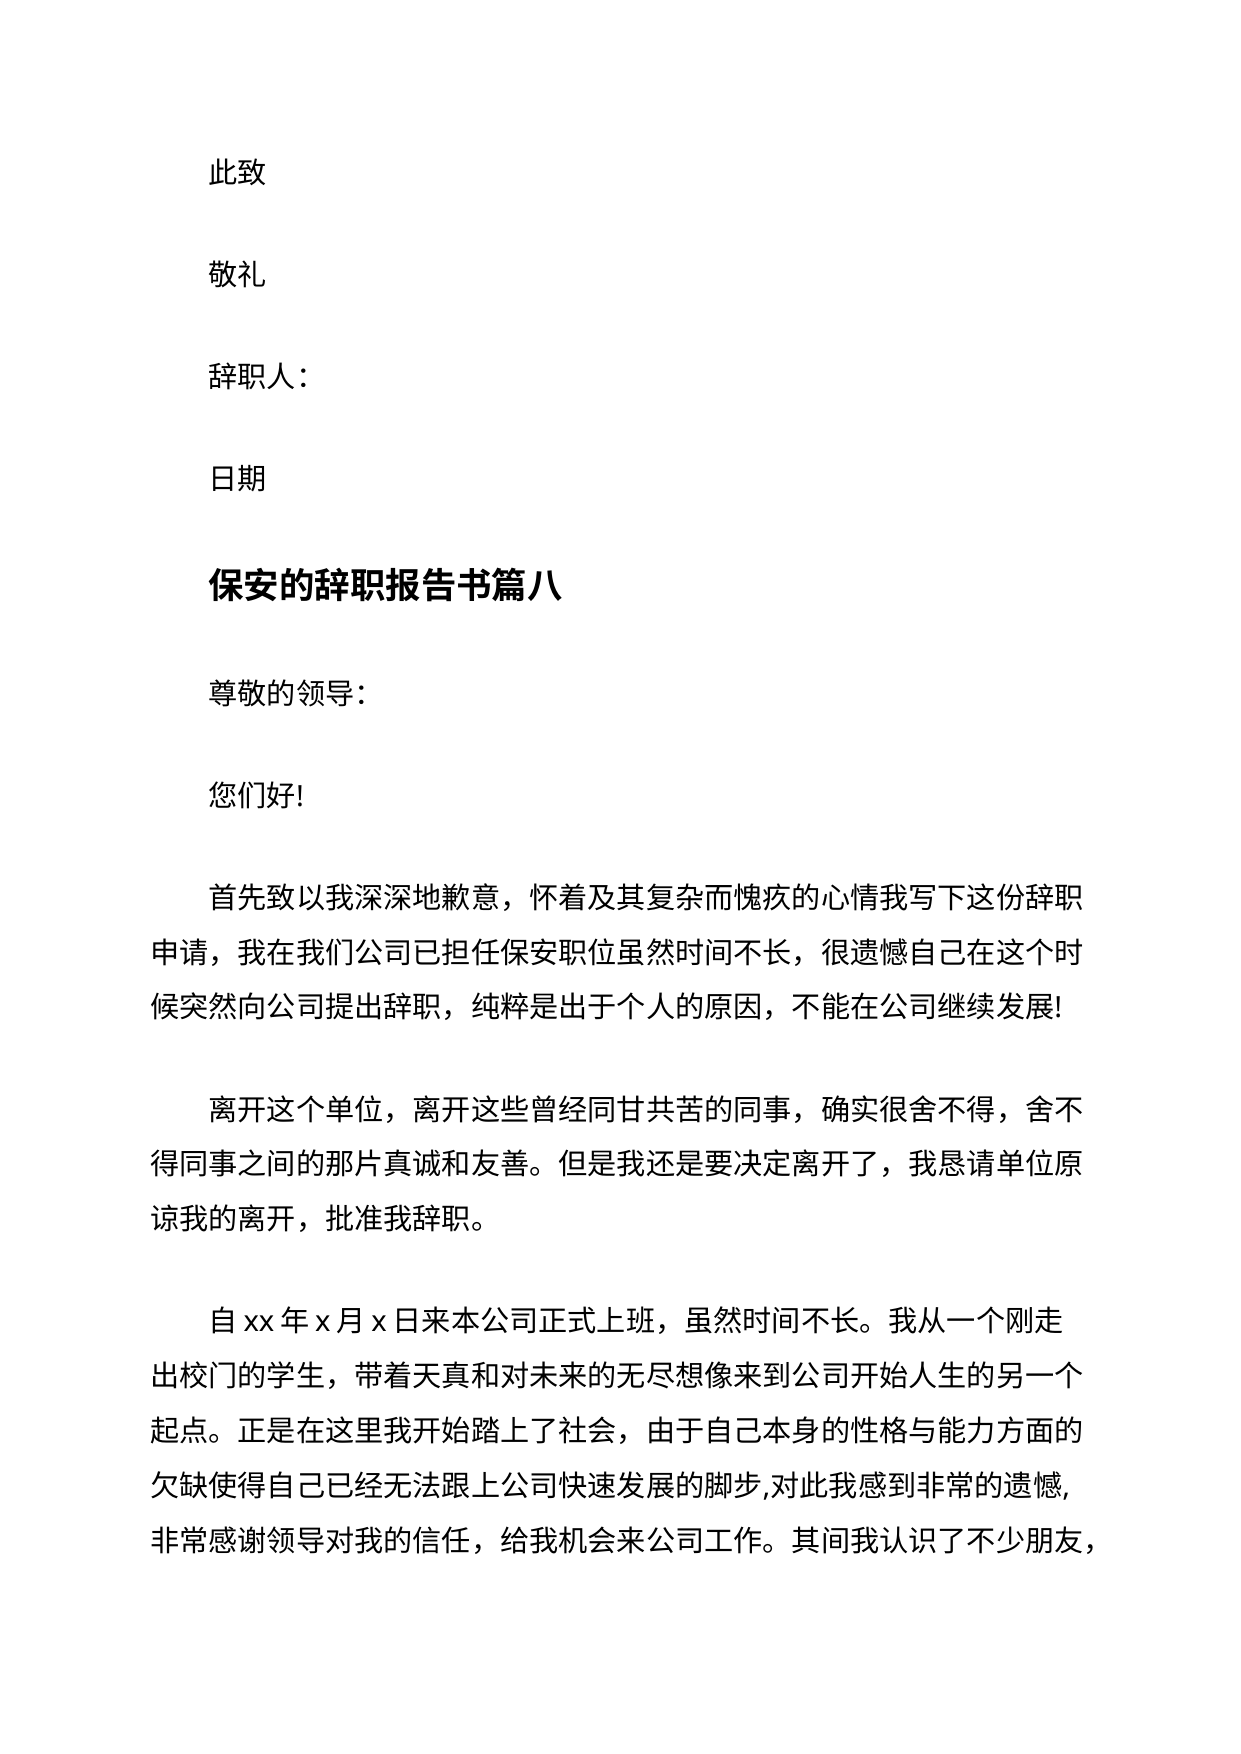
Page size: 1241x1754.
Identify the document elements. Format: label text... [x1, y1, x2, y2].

text 尊敬的领导： [150, 671, 1090, 713]
text 您们好! [150, 772, 1090, 815]
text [150, 1298, 1090, 1560]
text 日期 [150, 455, 1090, 498]
text 首先致以我深深地歉意，怀着及其复杂而愧疚的心情我写下这份辞职申请，我在我们公司已担任保安职位虽然时间不长，很遗憾自己在这个时候突然向公司提出辞职，纯粹是出于个人的原因，不能在公司继续发展! [150, 874, 1090, 1026]
text 辞职人： [150, 353, 1090, 396]
text 敬礼 [150, 252, 1090, 294]
text 此致 [150, 150, 1090, 192]
text 离开这个单位，离开这些曾经同甘共苦的同事，确实很舍不得，舍不得同事之间的那片真诚和友善。但是我还是要决定离开了，我恳请单位原谅我的离开，批准我辞职。 [150, 1086, 1090, 1238]
text 保安的辞职报告书篇八 [150, 557, 1090, 608]
